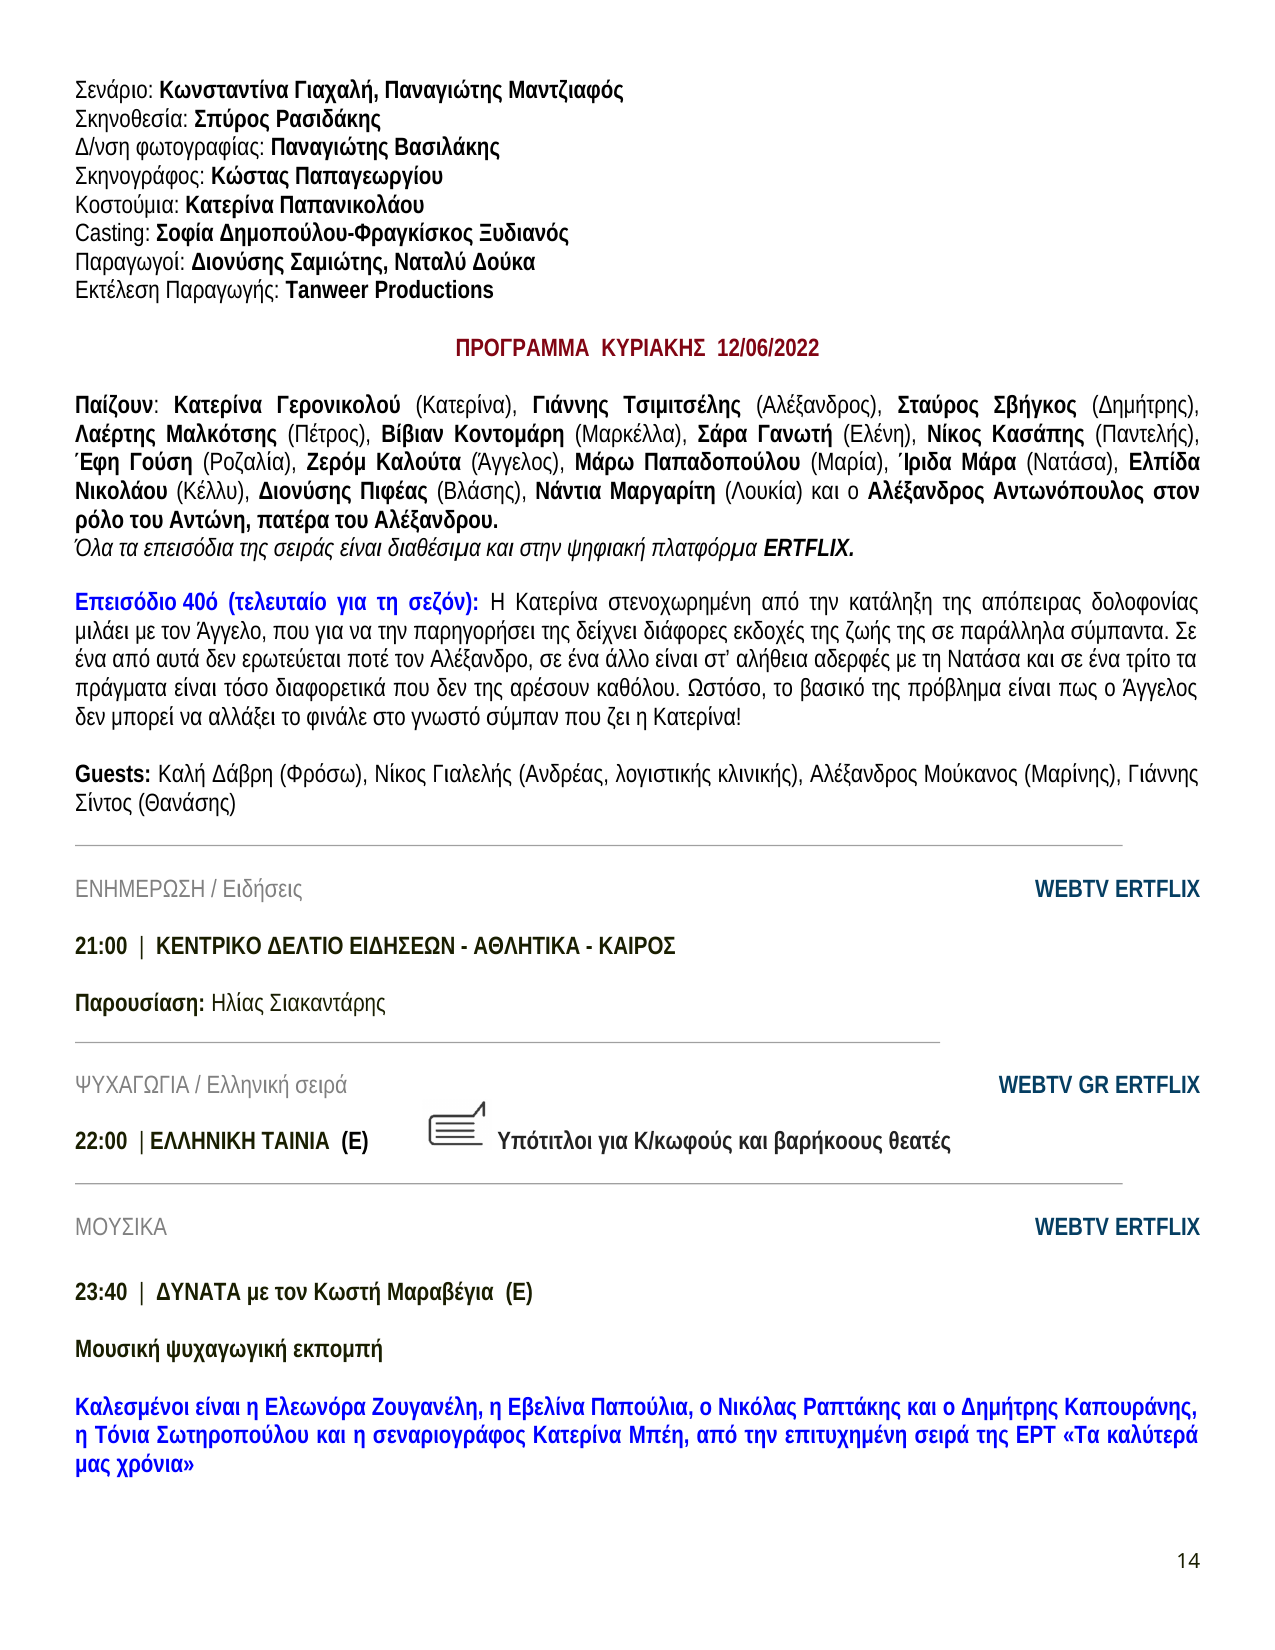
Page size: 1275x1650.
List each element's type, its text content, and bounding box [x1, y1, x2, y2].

picture [423, 1100, 492, 1150]
text Καλεσμένοι είναι η Ελεωνόρα Ζουγανέλη, η Εβελίνα Παπούλια, ο Νικόλας Ραπτάκης και ο Δημήτρης Καπουράνης, η Τόνια Σωτηροπούλου και η σεναριογράφος Κατερίνα Μπέη, από την επιτυχημένη σειρά της ΕΡΤ «Τα καλύτερά μας χρόνια» [75, 1392, 1200, 1478]
text Σκηνογράφος: Κώστας Παπαγεωργίου [75, 161, 1200, 189]
text Casting: Σοφία Δημοπούλου-Φραγκίσκος Ξυδιανός [75, 218, 1200, 247]
table_header WEBTV ERTFLIX [638, 1212, 1200, 1241]
text Επεισόδιο 40ό (τελευταίο για τη σεζόν): Η Κατερίνα στενοχωρημένη από την κατάληξη της απόπειρας δολοφονίας μιλάει με τον Άγγελο, που για να την παρηγορήσει της δείχνει διάφορες εκδοχές της ζωής της σε παράλληλα σύμπαντα. Σε ένα από αυτά δεν ερωτεύεται ποτέ τον Αλέξανδρο, σε ένα άλλο είναι στ’ αλήθεια αδερφές με τη Νατάσα και σε ένα τρίτο τα πράγματα είναι τόσο διαφορετικά που δεν της αρέσουν καθόλου. Ωστόσο, το βασικό της πρόβλημα είναι πως ο Άγγελος δεν μπορεί να αλλάξει το φινάλε στο γνωστό σύμπαν που ζει η Κατερίνα! [75, 587, 1200, 730]
text Κοστούμια: Κατερίνα Παπανικολάου [75, 189, 1200, 218]
text Δ/νση φωτογραφίας: Παναγιώτης Βασιλάκης [75, 132, 1200, 161]
text Παραγωγοί: Διονύσης Σαμιώτης, Ναταλύ Δούκα [75, 247, 1200, 276]
text 21:00 | ΚΕΝΤΡΙΚΟ ΔΕΛΤΙΟ ΕΙΔΗΣΕΩΝ - ΑΘΛΗΤΙΚΑ - ΚΑΙΡΟΣ Παρουσίαση: Ηλίας Σιακαντάρης [75, 902, 1200, 1017]
text Σκηνοθεσία: Σπύρος Ρασιδάκης [75, 104, 1200, 132]
text ΠΡΟΓΡΑΜΜΑ ΚΥΡΙΑΚΗΣ 12/06/2022 [75, 333, 1200, 361]
table_header WEBTV ERTFLIX [638, 874, 1200, 902]
text 22:00 | ΕΛΛΗΝΙΚΗ ΤΑΙΝΙΑ (Ε) Υπότιτλοι για K/κωφούς και βαρήκοους θεατές [75, 1099, 1200, 1154]
text 23:40 | ΔΥΝΑΤΑ με τον Κωστή Μαραβέγια (E) [75, 1241, 1200, 1334]
table_header ΨΥΧΑΓΩΓΙΑ / Ελληνική σειρά [75, 1071, 637, 1099]
text Παίζουν: Κατερίνα Γερονικολού (Κατερίνα), Γιάννης Τσιμιτσέλης (Αλέξανδρος), Σταύρος Σβήγκος (Δημήτρης), Λαέρτης Μαλκότσης (Πέτρος), Βίβιαν Κοντομάρη (Μαρκέλλα), Σάρα Γανωτή (Ελένη), Νίκος Κασάπης (Παντελής), Έφη Γούση (Ροζαλία), Ζερόμ Καλούτα (Άγγελος), Μάρω Παπαδοπούλου (Μαρία), Ίριδα Μάρα (Νατάσα), Ελπίδα Νικολάου (Κέλλυ), Διονύσης Πιφέας (Βλάσης), Νάντια Μαργαρίτη (Λουκία) και ο Αλέξανδρος Αντωνόπουλος στον ρόλο του Αντώνη, πατέρα του Αλέξανδρου. [75, 390, 1200, 533]
text Μουσική ψυχαγωγική εκπομπή [75, 1334, 1200, 1363]
text Σενάριο: Κωνσταντίνα Γιαχαλή, Παναγιώτης Μαντζιαφός [75, 75, 1200, 104]
text Όλα τα επεισόδια της σειράς είναι διαθέσιμα και στην ψηφιακή πλατφόρμα ERTFLIX. [75, 533, 1200, 562]
text Εκτέλεση Παραγωγής: Tanweer Productions [75, 276, 1200, 304]
table_header WEBTV GR ERTFLIX [638, 1071, 1200, 1099]
text Guests: Καλή Δάβρη (Φρόσω), Νίκος Γιαλελής (Ανδρέας, λογιστικής κλινικής), Αλέξανδρος Μούκανος (Μαρίνης), Γιάννης Σίντος (Θανάσης) [75, 759, 1200, 816]
table_header ΜΟΥΣΙΚΑ [75, 1212, 637, 1241]
table_header ΕΝΗΜΕΡΩΣΗ / Ειδήσεις [75, 874, 637, 902]
